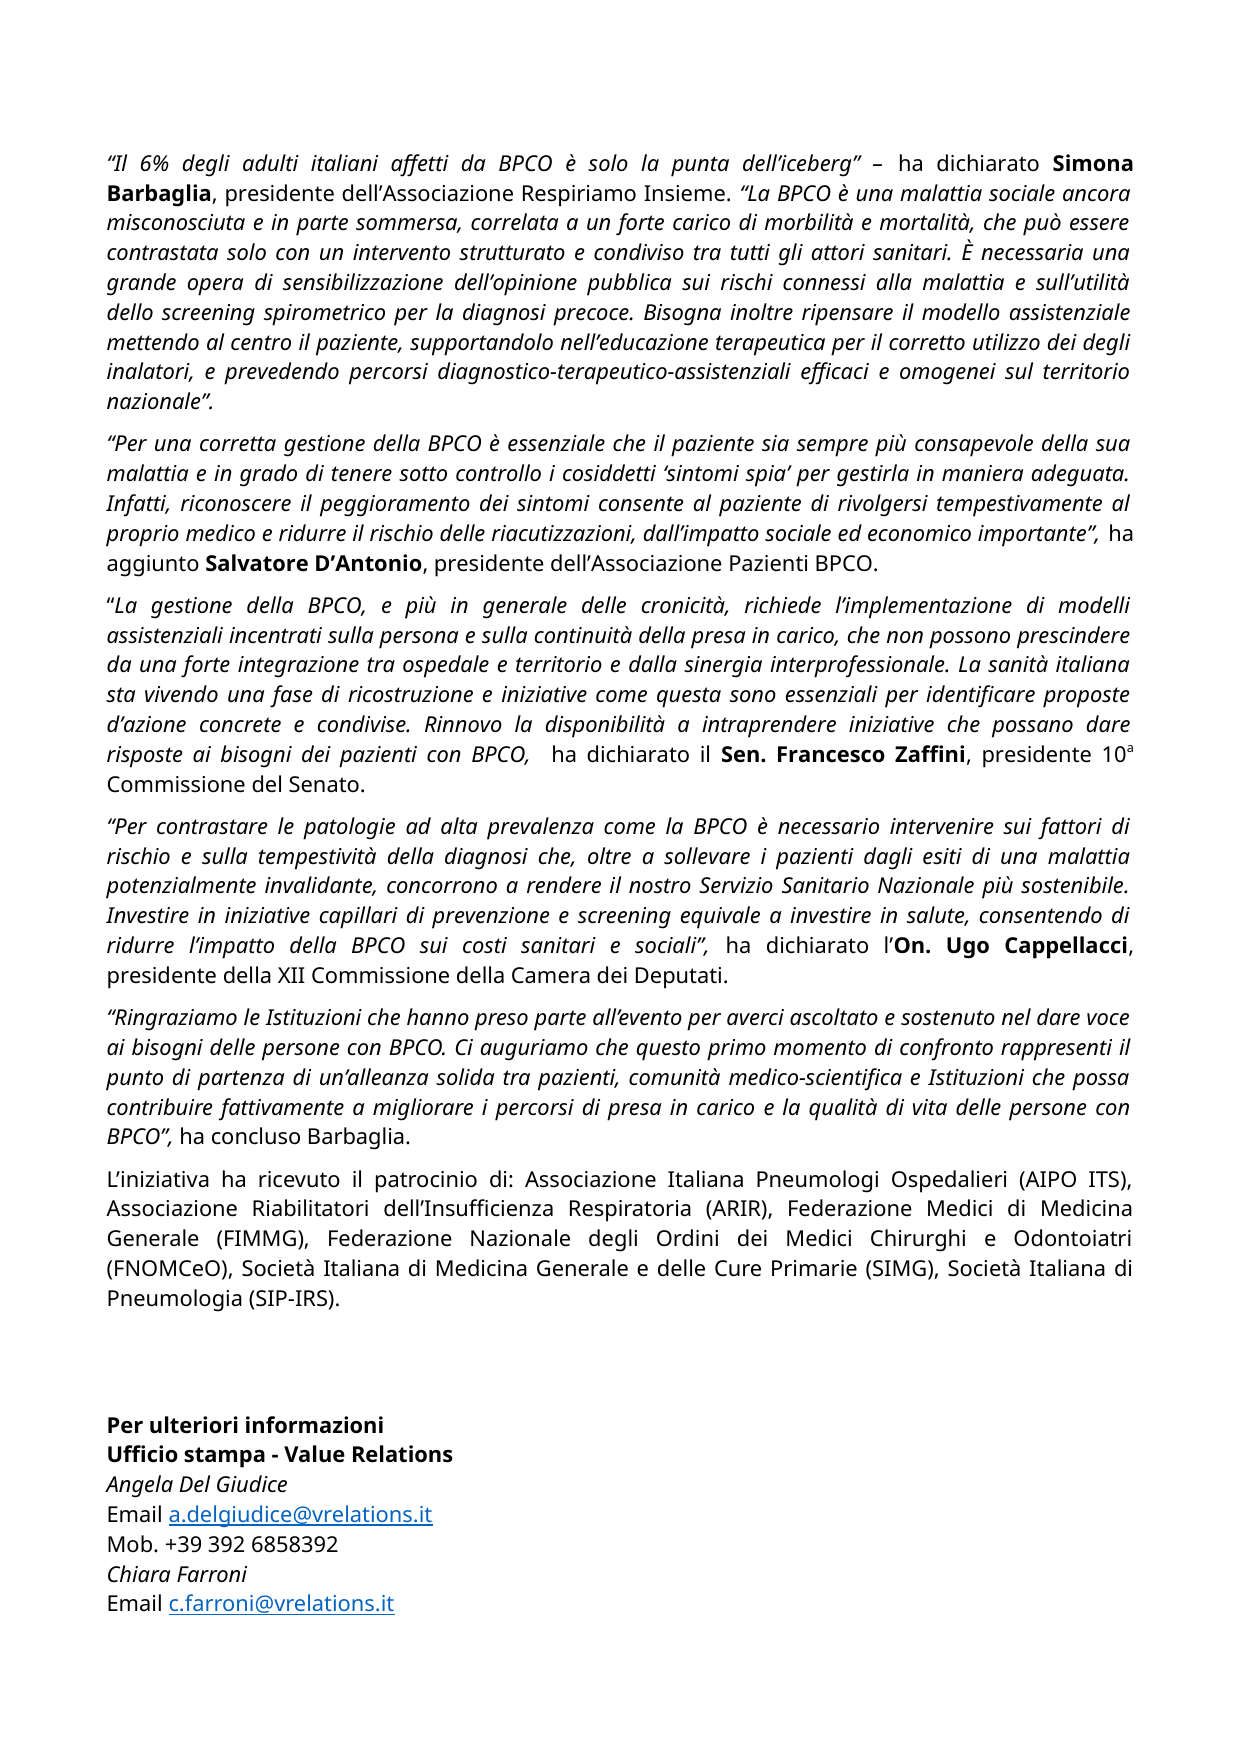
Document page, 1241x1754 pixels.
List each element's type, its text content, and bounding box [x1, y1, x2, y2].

text Email a.delgiudice@vrelations.it [106, 1499, 1134, 1529]
text “Ringraziamo le Istituzioni che hanno preso parte all’evento per averci ascoltato e sostenuto nel dare voce ai bisogni delle persone con BPCO. Ci auguriamo che questo primo momento di confronto rappresenti il punto di partenza di un’alleanza solida tra pazienti, comunità medico-scientifica e Istituzioni che possa contribuire fattivamente a migliorare i percorsi di presa in carico e la qualità di vita delle persone con BPCO”, ha concluso Barbaglia. [106, 1002, 1134, 1151]
text L’iniziativa ha ricevuto il patrocinio di: Associazione Italiana Pneumologi Ospedalieri (AIPO ITS), Associazione Riabilitatori dell’Insufficienza Respiratoria (ARIR), Federazione Medici di Medicina Generale (FIMMG), Federazione Nazionale degli Ordini dei Medici Chirurghi e Odontoiatri (FNOMCeO), Società Italiana di Medicina Generale e delle Cure Primarie (SIMG), Società Italiana di Pneumologia (SIP-IRS). [106, 1163, 1134, 1312]
text Chiara Farroni [106, 1558, 1134, 1588]
text “Il 6% degli adulti italiani affetti da BPCO è solo la punta dell’iceberg” – ha dichiarato Simona Barbaglia, presidente dell’Associazione Respiriamo Insieme. “La BPCO è una malattia sociale ancora misconosciuta e in parte sommersa, correlata a un forte carico di morbilità e mortalità, che può essere contrastata solo con un intervento strutturato e condiviso tra tutti gli attori sanitari. È necessaria una grande opera di sensibilizzazione dell’opinione pubblica sui rischi connessi alla malattia e sull’utilità dello screening spirometrico per la diagnosi precoce. Bisogna inoltre ripensare il modello assistenziale mettendo al centro il paziente, supportandolo nell’educazione terapeutica per il corretto utilizzo dei degli inalatori, e prevedendo percorsi diagnostico-terapeutico-assistenziali efficaci e omogenei sul territorio nazionale”. [106, 148, 1134, 416]
text “Per una corretta gestione della BPCO è essenziale che il paziente sia sempre più consapevole della sua malattia e in grado di tenere sotto controllo i cosiddetti ‘sintomi spia’ per gestirla in maniera adeguata. Infatti, riconoscere il peggioramento dei sintomi consente al paziente di rivolgersi tempestivamente al proprio medico e ridurre il rischio delle riacutizzazioni, dall’impatto sociale ed economico importante”, ha aggiunto Salvatore D’Antonio, presidente dell’Associazione Pazienti BPCO. [106, 428, 1134, 577]
text “La gestione della BPCO, e più in generale delle cronicità, richiede l’implementazione di modelli assistenziali incentrati sulla persona e sulla continuità della presa in carico, che non possono prescindere da una forte integrazione tra ospedale e territorio e dalla sinergia interprofessionale. La sanità italiana sta vivendo una fase di ricostruzione e iniziative come questa sono essenziali per identificare proposte d’azione concrete e condivise. Rinnovo la disponibilità a intraprendere iniziative che possano dare risposte ai bisogni dei pazienti con BPCO, ha dichiarato il Sen. Francesco Zaffini, presidente 10a Commissione del Senato. [106, 590, 1134, 798]
text Per ulteriori informazioni [106, 1409, 1134, 1439]
text Angela Del Giudice [106, 1469, 1134, 1499]
text Mob. +39 392 6858392 [106, 1529, 1134, 1558]
text Email c.farroni@vrelations.it [106, 1588, 1134, 1618]
text “Per contrastare le patologie ad alta prevalenza come la BPCO è necessario intervenire sui fattori di rischio e sulla tempestività della diagnosi che, oltre a sollevare i pazienti dagli esiti di una malattia potenzialmente invalidante, concorrono a rendere il nostro Servizio Sanitario Nazionale più sostenibile. Investire in iniziative capillari di prevenzione e screening equivale a investire in salute, consentendo di ridurre l’impatto della BPCO sui costi sanitari e sociali”, ha dichiarato l’On. Ugo Cappellacci, presidente della XII Commissione della Camera dei Deputati. [106, 811, 1134, 989]
text Ufficio stampa - Value Relations [106, 1439, 1134, 1469]
